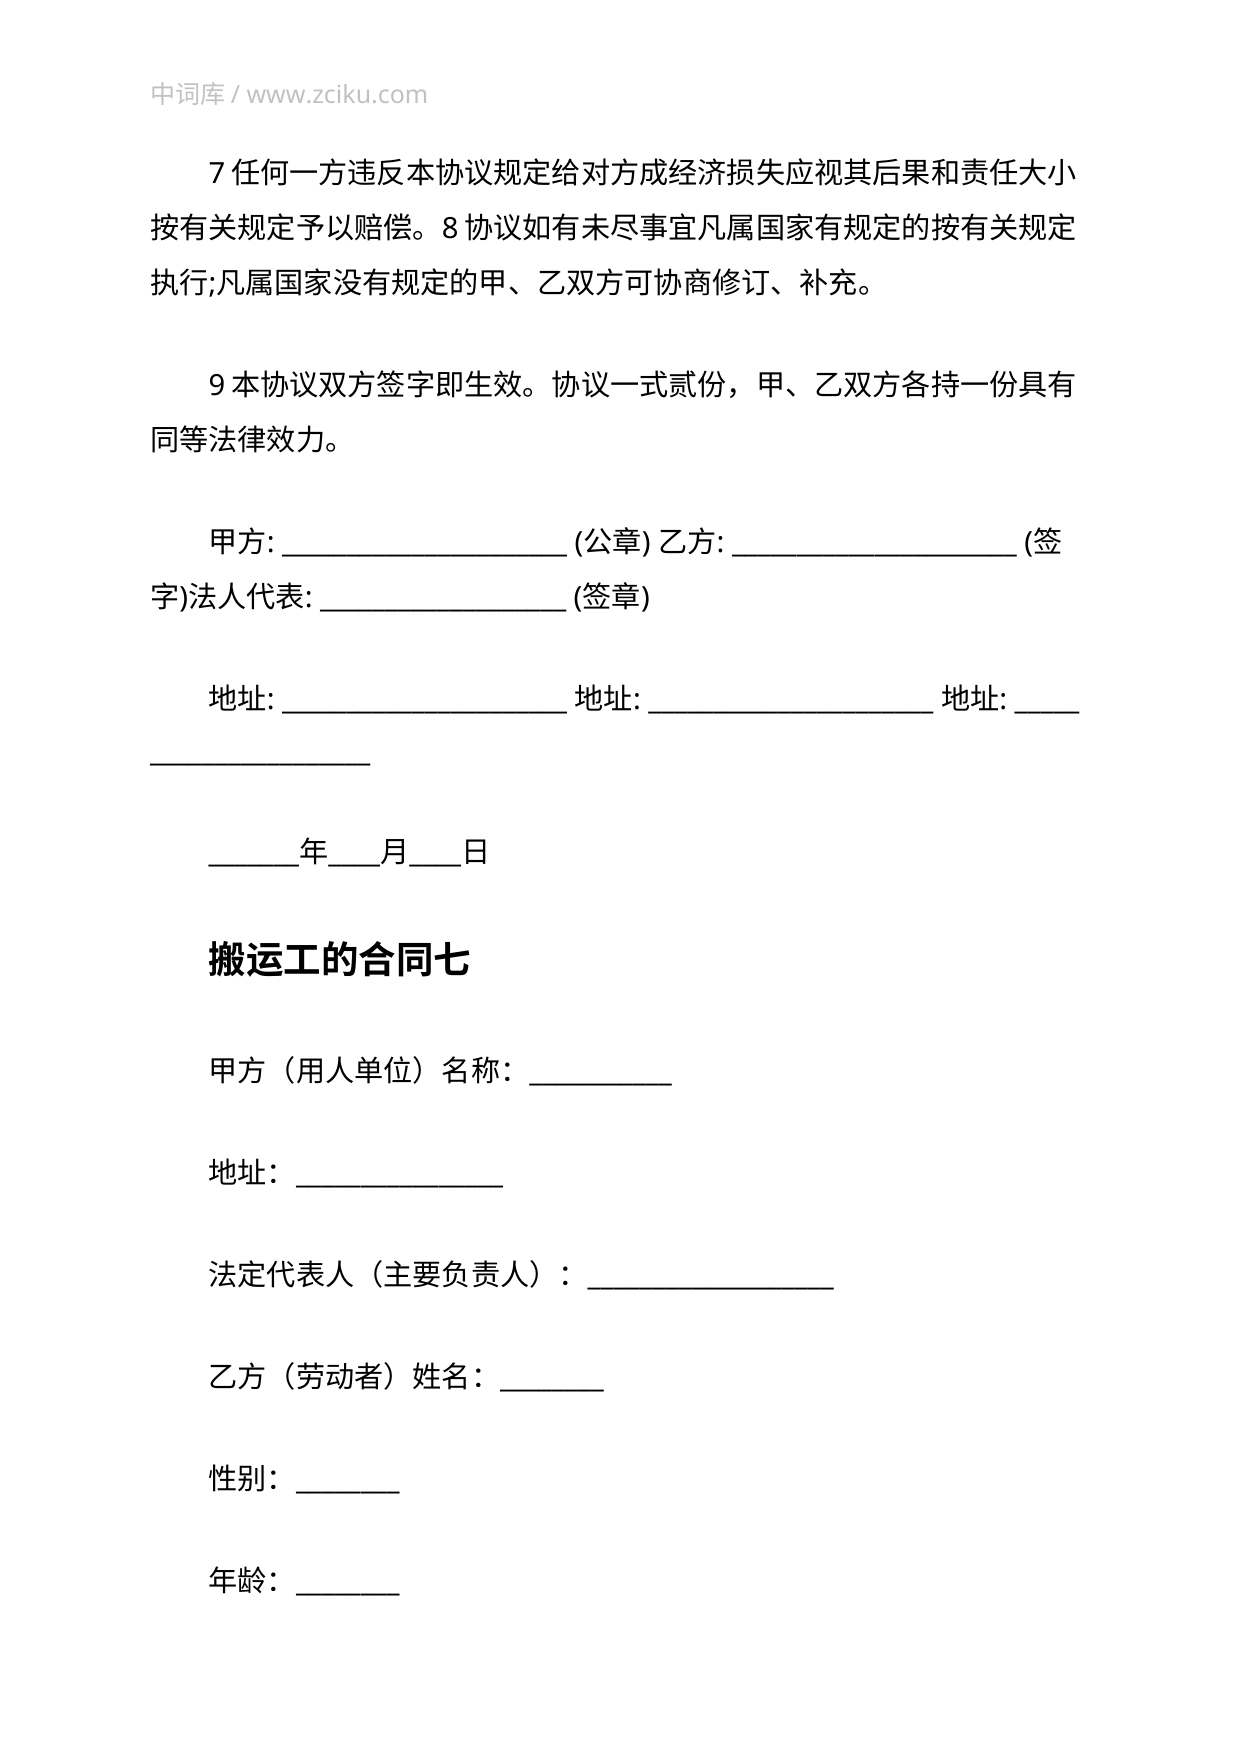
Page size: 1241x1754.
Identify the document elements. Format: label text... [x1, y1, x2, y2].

text 7任何一方违反本协议规定给对方成经济损失应视其后果和责任大小按有关规定予以赔偿。8协议如有未尽事宜凡属国家有规定的按有关规定执行;凡属国家没有规定的甲、乙双方可协商修订、补充。 [150, 150, 1090, 302]
text 地址：________________ [150, 1150, 1090, 1192]
text 甲方: ______________________ (公章) 乙方: ______________________ (签字)法人代表: ___________________ (签章) [150, 519, 1090, 616]
text 甲方（用人单位）名称：___________ [150, 1048, 1090, 1090]
text 9本协议双方签字即生效。协议一式贰份，甲、乙双方各持一份具有同等法律效力。 [150, 362, 1090, 459]
text 法定代表人（主要负责人）：___________________ [150, 1252, 1090, 1294]
text 搬运工的合同七 [150, 930, 1090, 985]
text 乙方（劳动者）姓名：________ [150, 1354, 1090, 1396]
text 地址: ______________________ 地址: ______________________ 地址: ______________________ [150, 676, 1090, 770]
text _______年____月____日 [150, 828, 1090, 871]
text 年龄：________ [150, 1558, 1090, 1600]
text 性别：________ [150, 1456, 1090, 1498]
